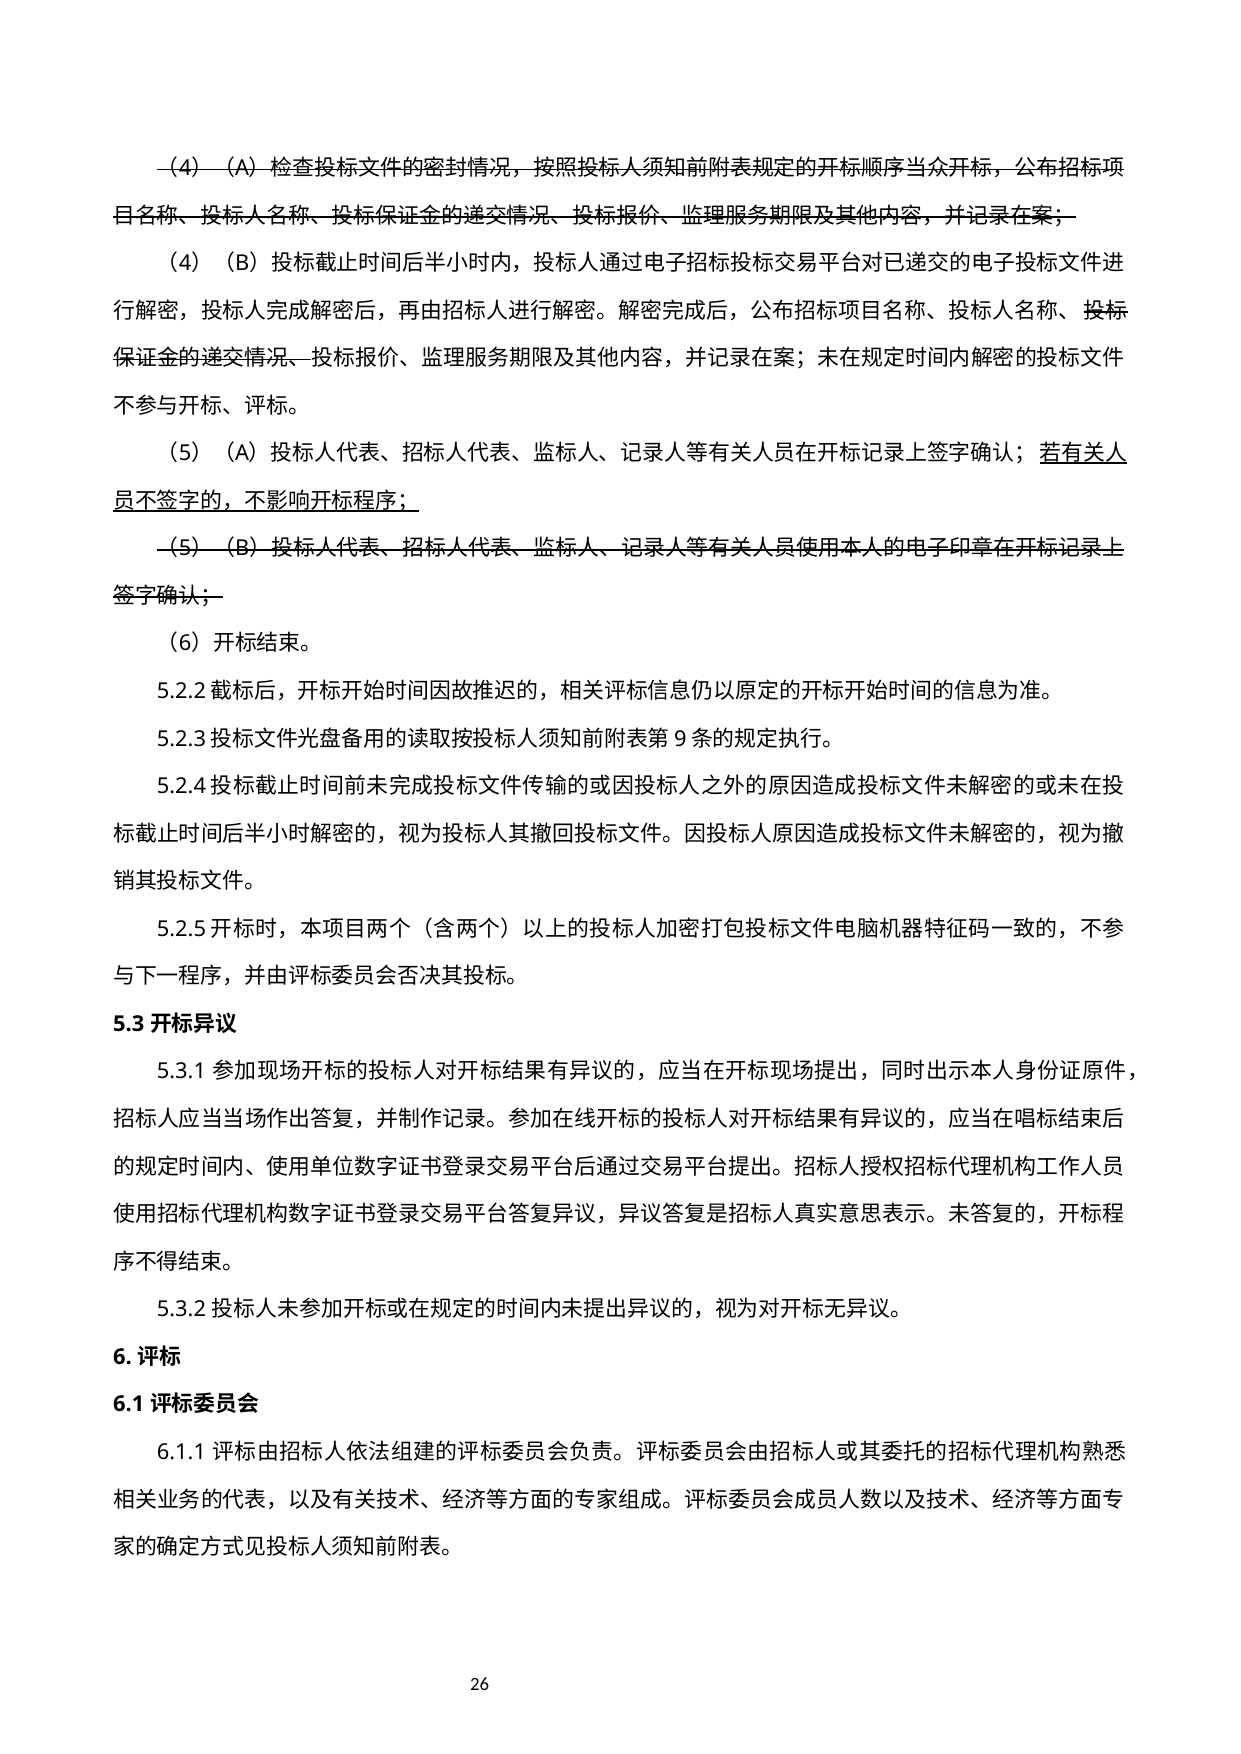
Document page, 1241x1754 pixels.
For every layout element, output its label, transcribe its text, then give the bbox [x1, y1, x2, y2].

text 5.2.5开标时，本项目两个（含两个）以上的投标人加密打包投标文件电脑机器特征码一致的，不参与下一程序，并由评标委员会否决其投标。 [113, 911, 1127, 990]
text 5.2.4投标截止时间前未完成投标文件传输的或因投标人之外的原因造成投标文件未解密的或未在投标截止时间后半小时解密的，视为投标人其撤回投标文件。因投标人原因造成投标文件未解密的，视为撤销其投标文件。 [113, 768, 1127, 895]
text 6.1.1 评标由招标人依法组建的评标委员会负责。评标委员会由招标人或其委托的招标代理机构熟悉相关业务的代表，以及有关技术、经济等方面的专家组成。评标委员会成员人数以及技术、经济等方面专家的确定方式见投标人须知前附表。 [113, 1434, 1127, 1561]
text 5.2.2截标后，开标开始时间因故推迟的，相关评标信息仍以原定的开标开始时间的信息为准。 [113, 673, 1127, 705]
text 6. 评标 [113, 1339, 1127, 1371]
text 5.3 开标异议 [113, 1006, 1127, 1038]
text 5.2.3投标文件光盘备用的读取按投标人须知前附表第9条的规定执行。 [113, 721, 1127, 752]
text 5.3.2 投标人未参加开标或在规定的时间内未提出异议的，视为对开标无异议。 [113, 1291, 1127, 1323]
text （6）开标结束。 [113, 625, 1127, 657]
text 6.1 评标委员会 [113, 1386, 1127, 1418]
text （4）（A）检查投标文件的密封情况，按照投标人须知前附表规定的开标顺序当众开标，公布招标项目名称、投标人名称、投标保证金的递交情况、投标报价、监理服务期限及其他内容，并记录在案； [113, 150, 1127, 229]
text （5）（B）投标人代表、招标人代表、监标人、记录人等有关人员使用本人的电子印章在开标记录上签字确认； [113, 530, 1127, 609]
text （4）（B）投标截止时间后半小时内，投标人通过电子招标投标交易平台对已递交的电子投标文件进行解密，投标人完成解密后，再由招标人进行解密。解密完成后，公布招标项目名称、投标人名称、投标保证金的递交情况、投标报价、监理服务期限及其他内容，并记录在案；未在规定时间内解密的投标文件不参与开标、评标。 [113, 245, 1127, 419]
text （5）（A）投标人代表、招标人代表、监标人、记录人等有关人员在开标记录上签字确认；若有关人员不签字的，不影响开标程序； [113, 435, 1127, 514]
text 5.3.1 参加现场开标的投标人对开标结果有异议的，应当在开标现场提出，同时出示本人身份证原件，招标人应当当场作出答复，并制作记录。参加在线开标的投标人对开标结果有异议的，应当在唱标结束后的规定时间内、使用单位数字证书登录交易平台后通过交易平台提出。招标人授权招标代理机构工作人员使用招标代理机构数字证书登录交易平台答复异议，异议答复是招标人真实意思表示。未答复的，开标程序不得结束。 [113, 1053, 1127, 1275]
